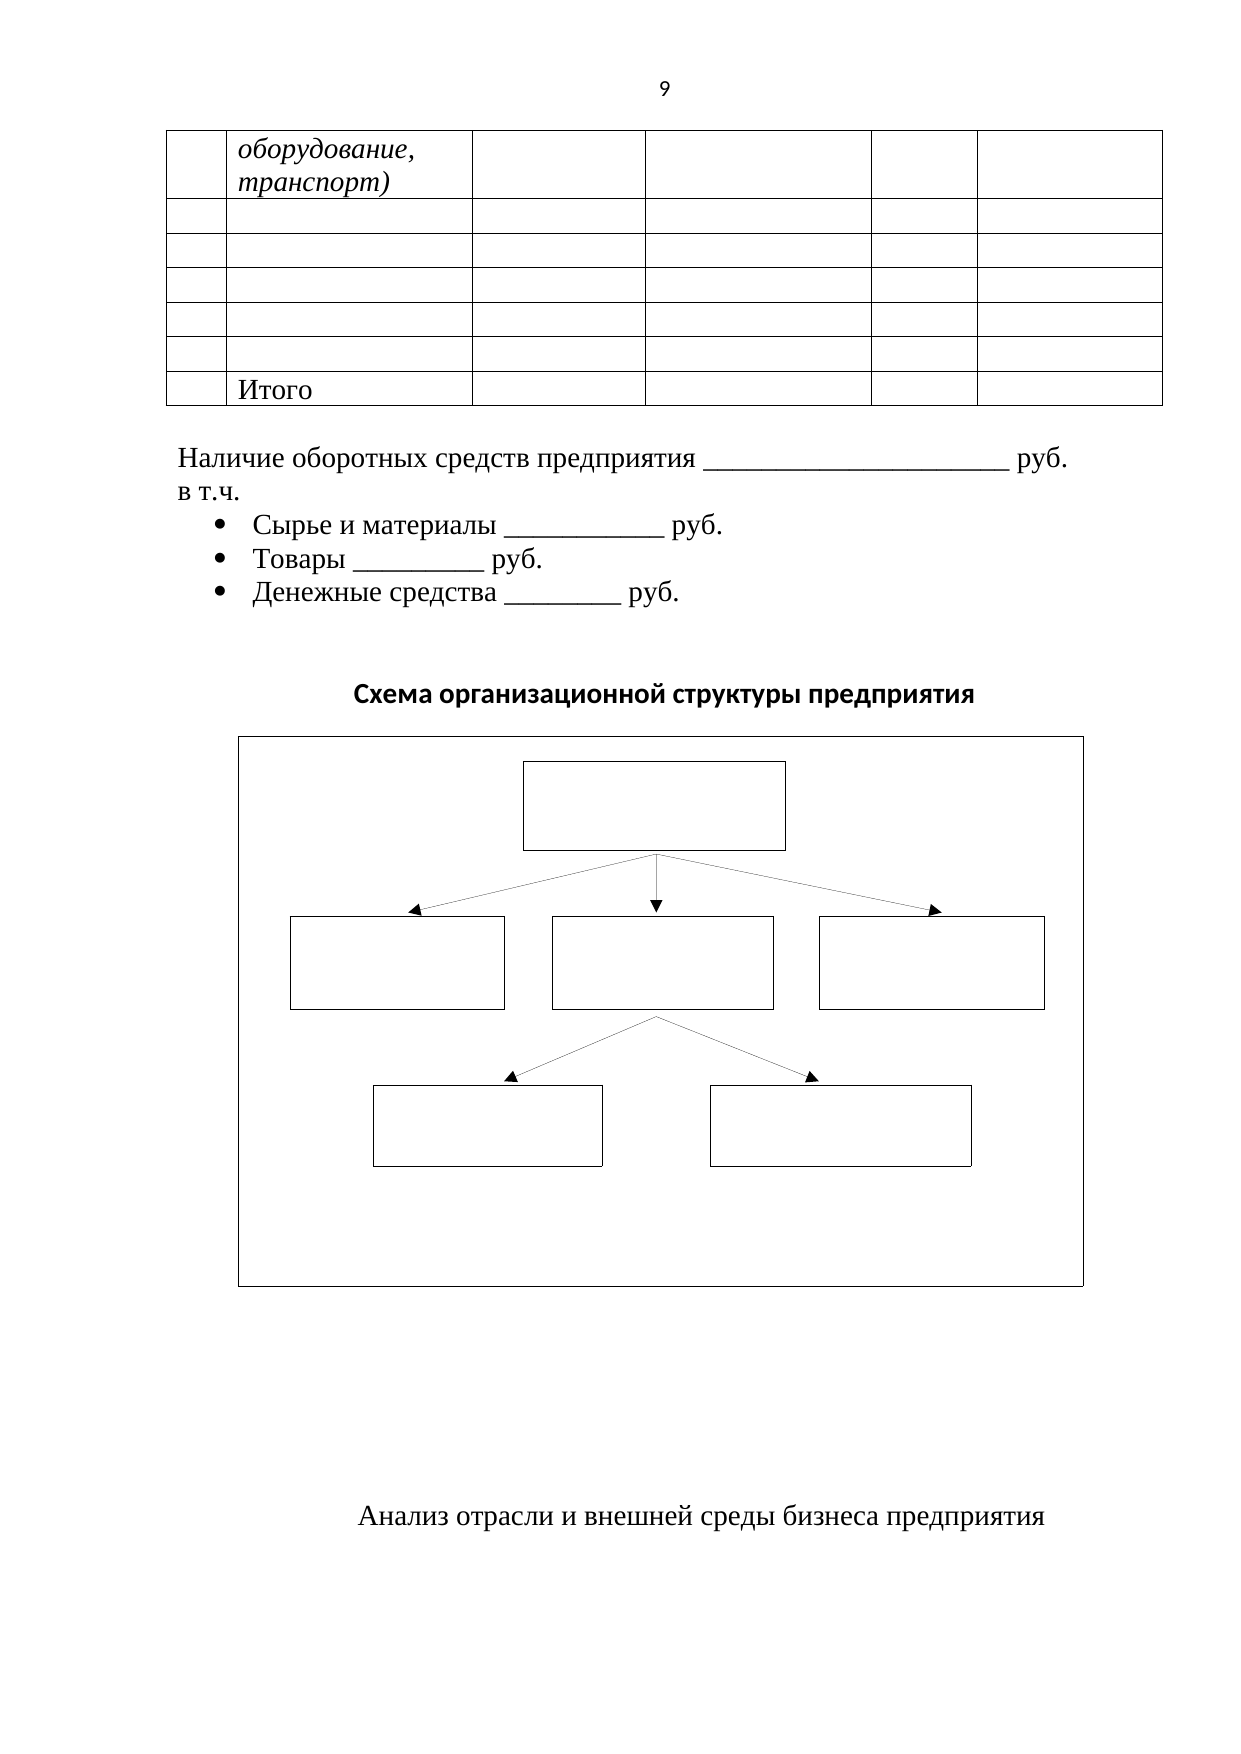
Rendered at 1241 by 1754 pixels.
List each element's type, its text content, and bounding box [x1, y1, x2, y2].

table_cell [646, 234, 871, 267]
text Наличие оборотных средств предприятия _____________________ руб. [177, 440, 1152, 473]
table_cell [978, 199, 1162, 232]
table_cell [473, 199, 645, 232]
list Товары _________ руб. [215, 541, 1152, 574]
table_cell [473, 131, 645, 198]
table_cell [978, 372, 1162, 405]
table_cell [978, 131, 1162, 198]
table_cell [872, 234, 977, 267]
table_cell [978, 337, 1162, 371]
table_cell [227, 303, 472, 336]
table_cell [872, 303, 977, 336]
table_cell [167, 268, 226, 302]
text Анализ отрасли и внешней среды бизнеса предприятия [177, 1498, 1152, 1532]
table_cell [227, 337, 472, 371]
table_cell [167, 303, 226, 336]
table_cell [872, 199, 977, 232]
table_cell [646, 199, 871, 232]
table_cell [227, 131, 472, 198]
table_cell [646, 303, 871, 336]
table_cell [227, 268, 472, 302]
table_cell [872, 337, 977, 371]
table_cell [473, 234, 645, 267]
table_cell [473, 268, 645, 302]
table_cell [872, 268, 977, 302]
table_cell [872, 372, 977, 405]
table_cell [978, 303, 1162, 336]
table_cell [473, 372, 645, 405]
list Денежные средства ________ руб. [215, 574, 1152, 608]
table_cell [978, 234, 1162, 267]
table_cell [473, 303, 645, 336]
table_cell [167, 372, 226, 405]
table_cell [227, 199, 472, 232]
table_cell [646, 268, 871, 302]
table_cell [227, 234, 472, 267]
table_cell Итого [227, 372, 472, 405]
table_cell [646, 337, 871, 371]
table_cell [167, 199, 226, 232]
table_cell [167, 337, 226, 371]
list Сырье и материалы ___________ руб. [215, 507, 1152, 541]
text Схема организационной структуры предприятия [177, 675, 1152, 711]
table_cell [646, 131, 871, 198]
table_cell [167, 234, 226, 267]
table_cell [167, 131, 226, 198]
table_cell [473, 337, 645, 371]
table_cell [646, 372, 871, 405]
table_cell [978, 268, 1162, 302]
table_cell [872, 131, 977, 198]
text в т.ч. [177, 473, 1152, 507]
